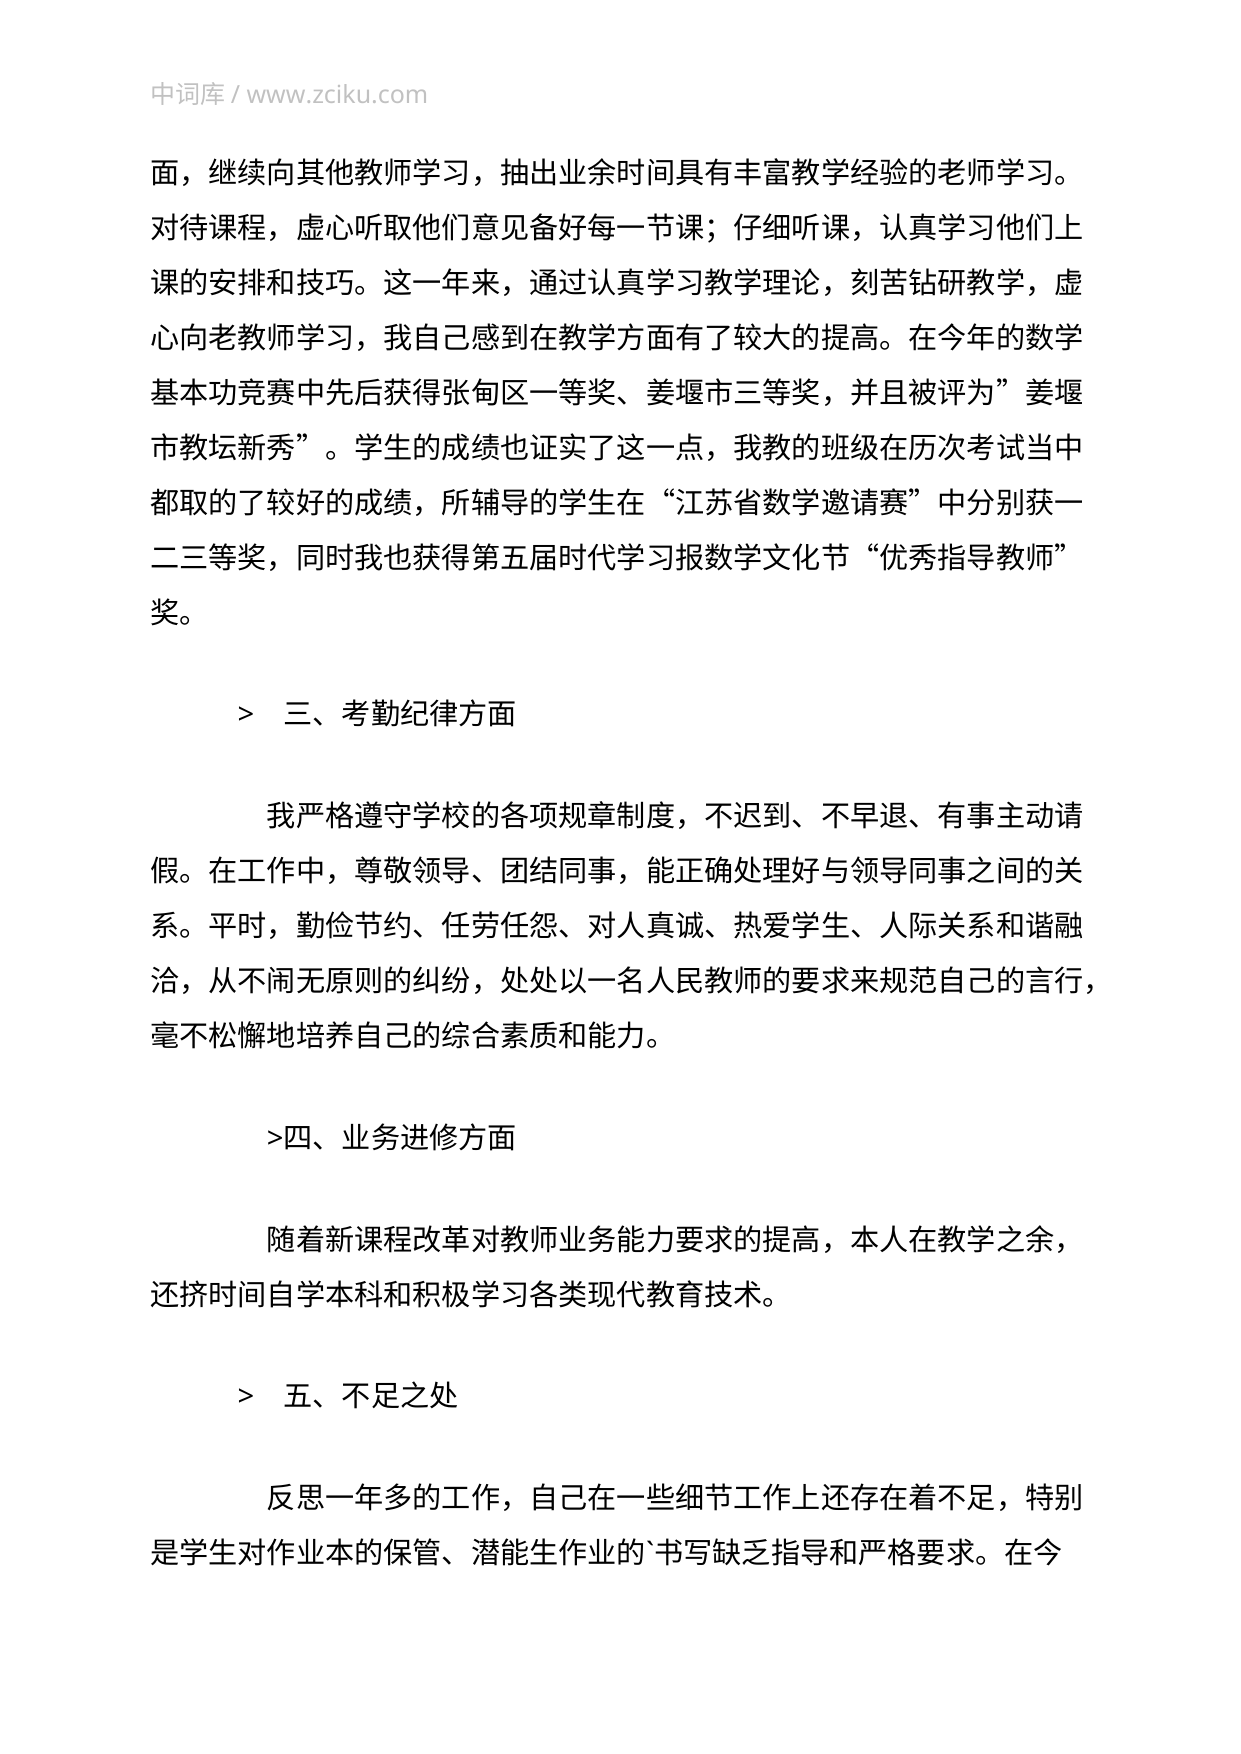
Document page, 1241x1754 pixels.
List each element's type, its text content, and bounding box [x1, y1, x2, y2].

text 随着新课程改革对教师业务能力要求的提高，本人在教学之余，还挤时间自学本科和积极学习各类现代教育技术。 [150, 1216, 1090, 1313]
text 我严格遵守学校的各项规章制度，不迟到、不早退、有事主动请假。在工作中，尊敬领导、团结同事，能正确处理好与领导同事之间的关系。平时，勤俭节约、任劳任怨、对人真诚、热爱学生、人际关系和谐融洽，从不闹无原则的纠纷，处处以一名人民教师的要求来规范自己的言行，毫不松懈地培养自己的综合素质和能力。 [150, 793, 1090, 1055]
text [150, 150, 1090, 631]
text > 三、考勤纪律方面 [150, 691, 1090, 733]
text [150, 1475, 1090, 1572]
text > 五、不足之处 [150, 1373, 1090, 1415]
text >四、业务进修方面 [150, 1114, 1090, 1157]
